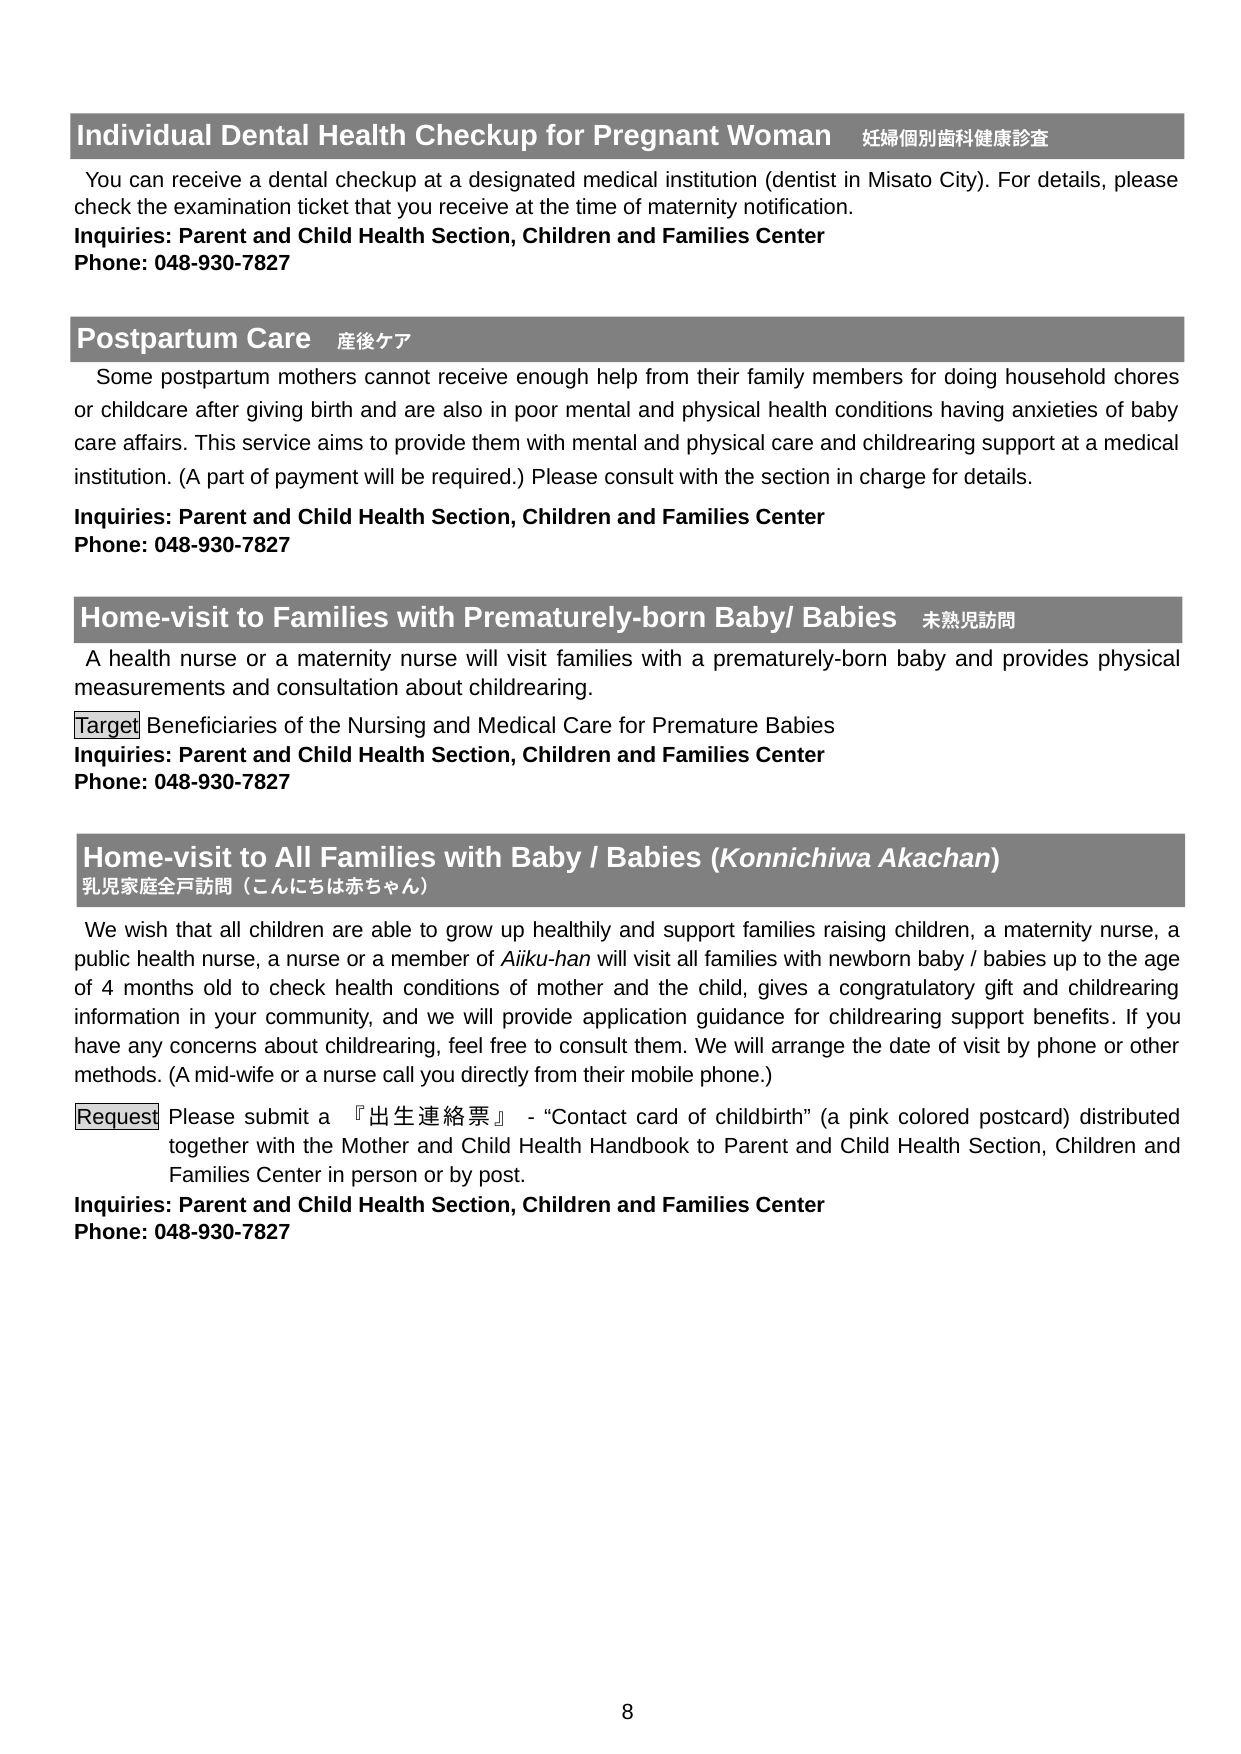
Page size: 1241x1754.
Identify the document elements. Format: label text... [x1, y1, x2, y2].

text Phone: 048-930-7827 [74, 249, 1181, 276]
text We wish that all children are able to grow up healthily and support families raising children, a maternity nurse, a public health nurse, a nurse or a member of Aiiku-han will visit all families with newborn baby / babies up to the age of 4 months old to check health conditions of mother and the child, gives a congratulatory gift and childrearing information in your community, and we will provide application guidance for childrearing support benefits. If you have any concerns about childrearing, feel free to consult them. We will arrange the date of visit by phone or other methods. (A mid-wife or a nurse call you directly from their mobile phone.) [74, 914, 1181, 1089]
text Phone: 048-930-7827 [74, 530, 1181, 557]
text Request Please submit a 『出生連絡票』 - “Contact card of childbirth” (a pink colored postcard) distributed together with the Mother and Child Health Handbook to Parent and Child Health Section, Children and Families Center in person or by post. [75, 1101, 1181, 1189]
text Some postpartum mothers cannot receive enough help from their family members for doing household chores or childcare after giving birth and are also in poor mental and physical health conditions having anxieties of baby care affairs. This service aims to provide them with mental and physical care and childrearing support at a medical institution. (A part of payment will be required.) Please consult with the section in charge for details. [74, 363, 1181, 491]
text Target Beneficiaries of the Nursing and Medical Care for Premature Babies [140, 712, 1181, 739]
text Inquiries: Parent and Child Health Section, Children and Families Center [74, 501, 1181, 530]
text You can receive a dental checkup at a designated medical institution (dentist in Misato City). For details, please check the examination ticket that you receive at the time of maternity notification. [74, 166, 1181, 220]
text Inquiries: Parent and Child Health Section, Children and Families Center [74, 220, 1181, 249]
text Phone: 048-930-7827 [74, 1218, 1181, 1245]
text A health nurse or a maternity nurse will visit families with a prematurely-born baby and provides physical measurements and consultation about childrearing. [74, 643, 1181, 701]
text Inquiries: Parent and Child Health Section, Children and Families Center [74, 1189, 1181, 1218]
text Phone: 048-930-7827 [74, 768, 1181, 795]
text Inquiries: Parent and Child Health Section, Children and Families Center [74, 739, 1181, 768]
